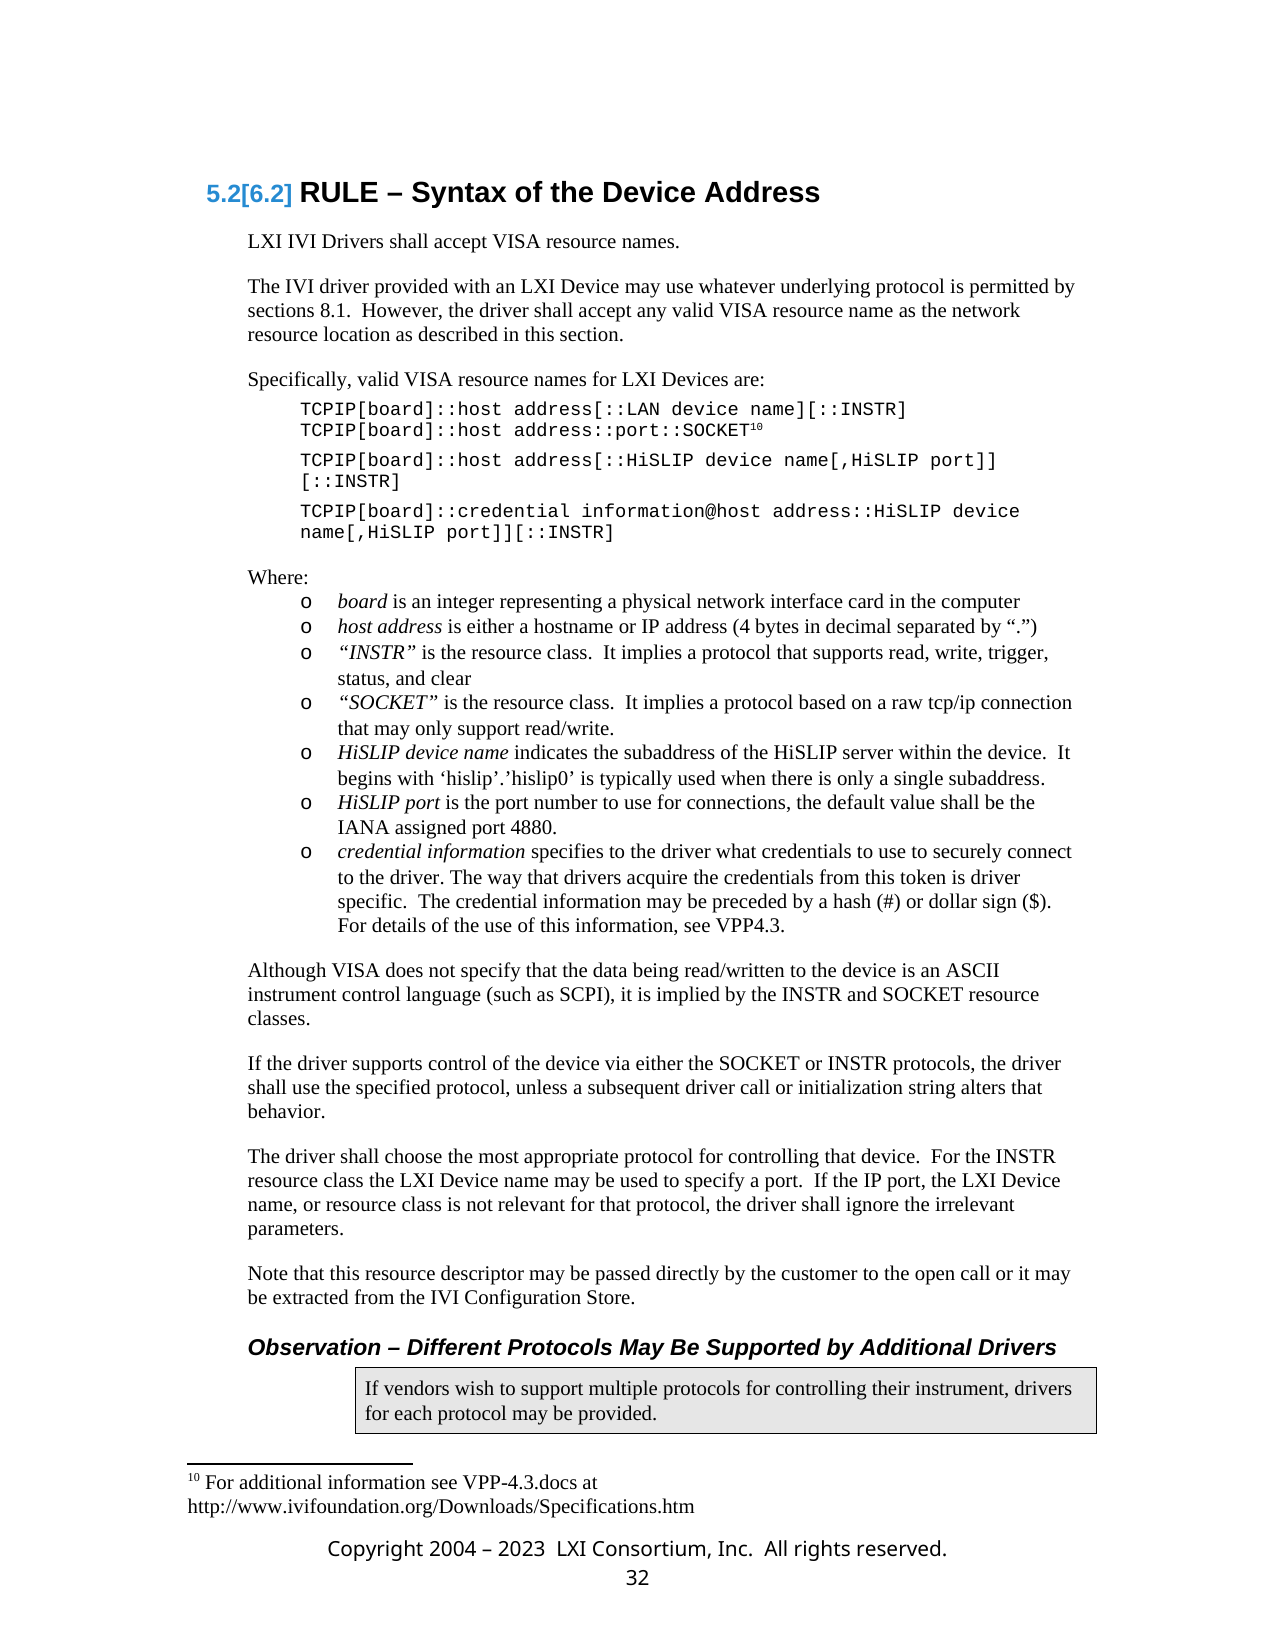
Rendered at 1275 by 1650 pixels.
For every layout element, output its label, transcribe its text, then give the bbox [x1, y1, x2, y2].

subtitle RULE – Syntax of the Device Address [206, 175, 1087, 208]
text LXI IVI Drivers shall accept VISA resource names. [247, 229, 1087, 253]
list host address is either a hostname or IP address (4 bytes in decimal separated by “.”) [300, 614, 1087, 640]
list HiSLIP port is the port number to use for connections, the default value shall be the IANA assigned port 4880. [300, 789, 1087, 839]
list board is an integer representing a physical network interface card in the computer [300, 589, 1087, 614]
text TCPIP[board]::host address[::LAN device name][::INSTR] TCPIP[board]::host address::port::SOCKET [300, 400, 1087, 442]
text The driver shall choose the most appropriate protocol for controlling that device. For the INSTR resource class the LXI Device name may be used to specify a port. If the IP port, the LXI Device name, or resource class is not relevant for that protocol, the driver shall ignore the irrelevant parameters. [247, 1144, 1087, 1240]
text If vendors wish to support multiple protocols for controlling their instrument, drivers for each protocol may be provided. [356, 1368, 1096, 1433]
subtitle Observation – Different Protocols May Be Supported by Additional Drivers [247, 1334, 1087, 1361]
text TCPIP[board]::host address[::HiSLIP device name[,HiSLIP port]][::INSTR] [300, 451, 1087, 493]
text Although VISA does not specify that the data being read/written to the device is an ASCII instrument control language (such as SCPI), it is implied by the INSTR and SOCKET resource classes. [247, 958, 1087, 1030]
list credential information specifies to the driver what credentials to use to securely connect to the driver. The way that drivers acquire the credentials from this token is driver specific. The credential information may be preceded by a hash (#) or dollar sign ($). For details of the use of this information, see VPP4.3. [300, 839, 1087, 937]
text TCPIP[board]::credential information@host address::HiSLIP device name[,HiSLIP port]][::INSTR] [300, 501, 1087, 544]
list HiSLIP device name indicates the subaddress of the HiSLIP server within the device. It begins with ‘hislip’.’hislip0’ is typically used when there is only a single subaddress. [300, 740, 1087, 789]
text If the driver supports control of the device via either the SOCKET or INSTR protocols, the driver shall use the specified protocol, unless a subsequent driver call or initialization string alters that behavior. [247, 1051, 1087, 1123]
text Where: [247, 565, 1087, 589]
list “SOCKET” is the resource class. It implies a protocol based on a raw tcp/ip connection that may only support read/write. [300, 690, 1087, 740]
text Specifically, valid VISA resource names for LXI Devices are: [247, 367, 1087, 391]
text Note that this resource descriptor may be passed directly by the customer to the open call or it may be extracted from the IVI Configuration Store. [247, 1261, 1087, 1309]
list “INSTR” is the resource class. It implies a protocol that supports read, write, trigger, status, and clear [300, 640, 1087, 690]
